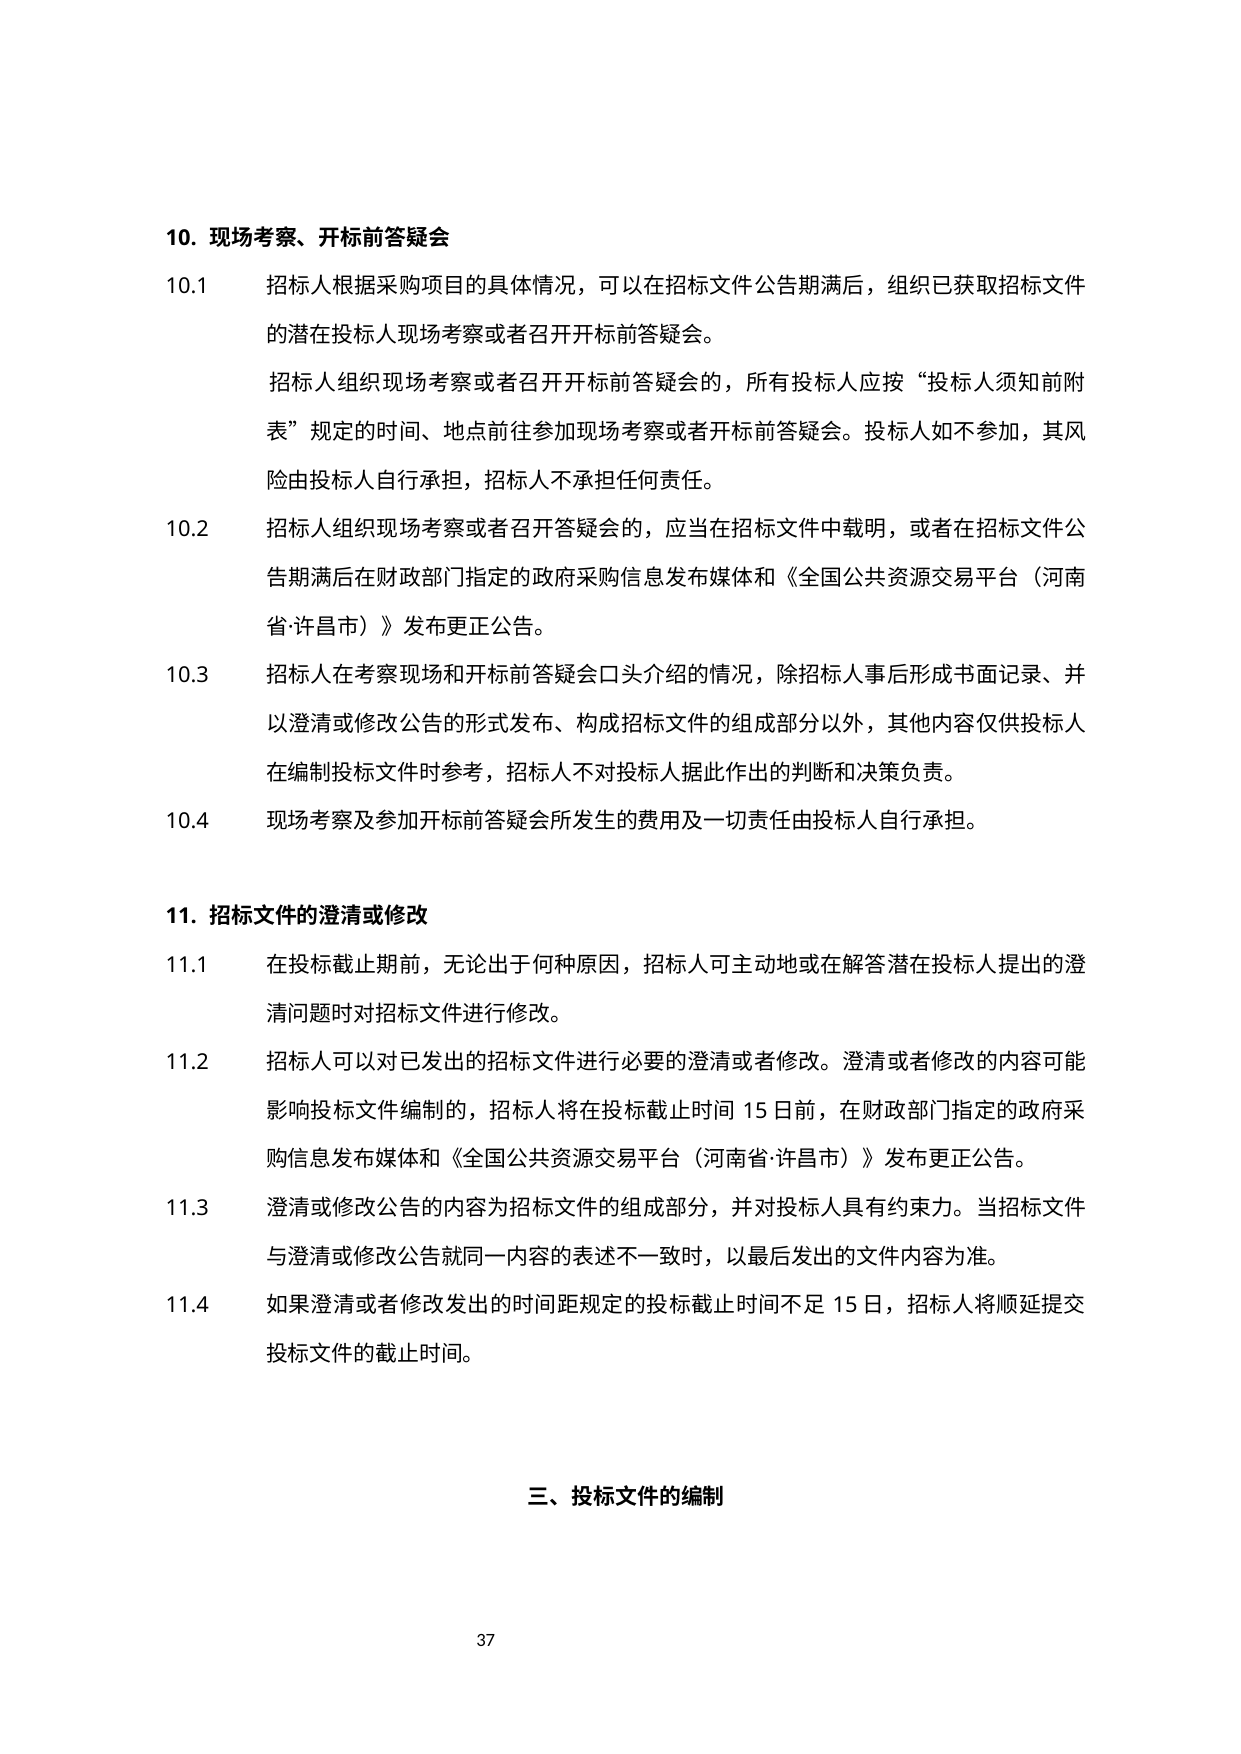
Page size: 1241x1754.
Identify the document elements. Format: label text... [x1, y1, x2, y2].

text 招标人组织现场考察或者召开开标前答疑会的，所有投标人应按“投标人须知前附表”规定的时间、地点前往参加现场考察或者开标前答疑会。投标人如不参加，其风险由投标人自行承担，招标人不承担任何责任。 [266, 365, 1087, 495]
list 招标文件的澄清或修改 [165, 898, 1087, 931]
list 澄清或修改公告的内容为招标文件的组成部分，并对投标人具有约束力。当招标文件与澄清或修改公告就同一内容的表述不一致时，以最后发出的文件内容为准。 [165, 1189, 1087, 1271]
list 招标人根据采购项目的具体情况，可以在招标文件公告期满后，组织已获取招标文件的潜在投标人现场考察或者召开开标前答疑会。 [165, 268, 1087, 349]
text 三、投标文件的编制 [165, 1478, 1087, 1511]
list 现场考察、开标前答疑会 [165, 219, 1087, 252]
list 在投标截止期前，无论出于何种原因，招标人可主动地或在解答潜在投标人提出的澄清问题时对招标文件进行修改。 [165, 947, 1087, 1028]
list 如果澄清或者修改发出的时间距规定的投标截止时间不足15日，招标人将顺延提交投标文件的截止时间。 [165, 1287, 1087, 1368]
list 招标人在考察现场和开标前答疑会口头介绍的情况，除招标人事后形成书面记录、并以澄清或修改公告的形式发布、构成招标文件的组成部分以外，其他内容仅供投标人在编制投标文件时参考，招标人不对投标人据此作出的判断和决策负责。 [165, 657, 1087, 787]
list 现场考察及参加开标前答疑会所发生的费用及一切责任由投标人自行承担。 [165, 802, 1087, 835]
list 招标人可以对已发出的招标文件进行必要的澄清或者修改。澄清或者修改的内容可能影响投标文件编制的，招标人将在投标截止时间15日前，在财政部门指定的政府采购信息发布媒体和《全国公共资源交易平台（河南省·许昌市）》发布更正公告。 [165, 1044, 1087, 1174]
list 招标人组织现场考察或者召开答疑会的，应当在招标文件中载明，或者在招标文件公告期满后在财政部门指定的政府采购信息发布媒体和《全国公共资源交易平台（河南省·许昌市）》发布更正公告。 [165, 511, 1087, 641]
